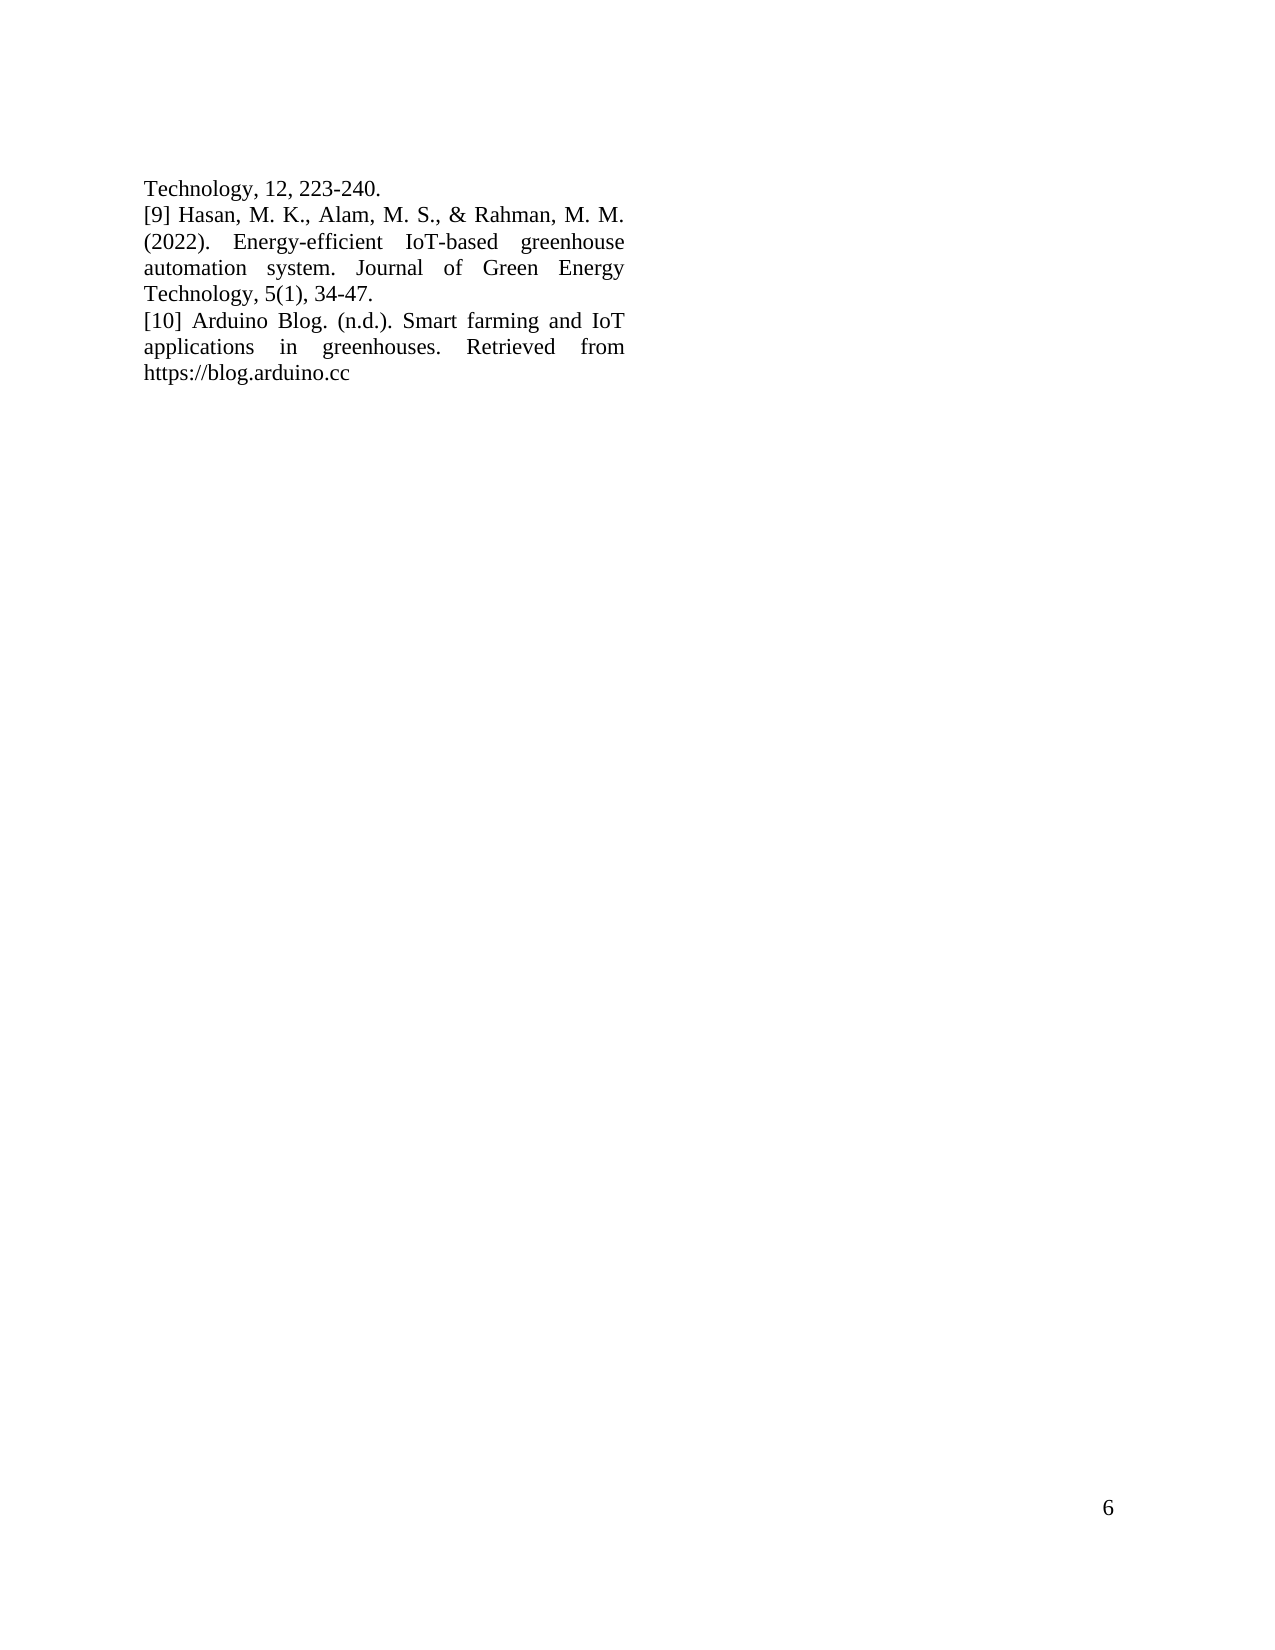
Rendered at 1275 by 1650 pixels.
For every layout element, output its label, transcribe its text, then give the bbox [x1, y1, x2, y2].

text [10] Arduino Blog. (n.d.). Smart farming and IoT applications in greenhouses. Retrieved from https://blog.arduino.cc [144, 307, 625, 386]
text [9] Hasan, M. K., Alam, M. S., & Rahman, M. M. (2022). Energy-efficient IoT-based greenhouse automation system. Journal of Green Energy Technology, 5(1), 34-47. [144, 201, 625, 307]
